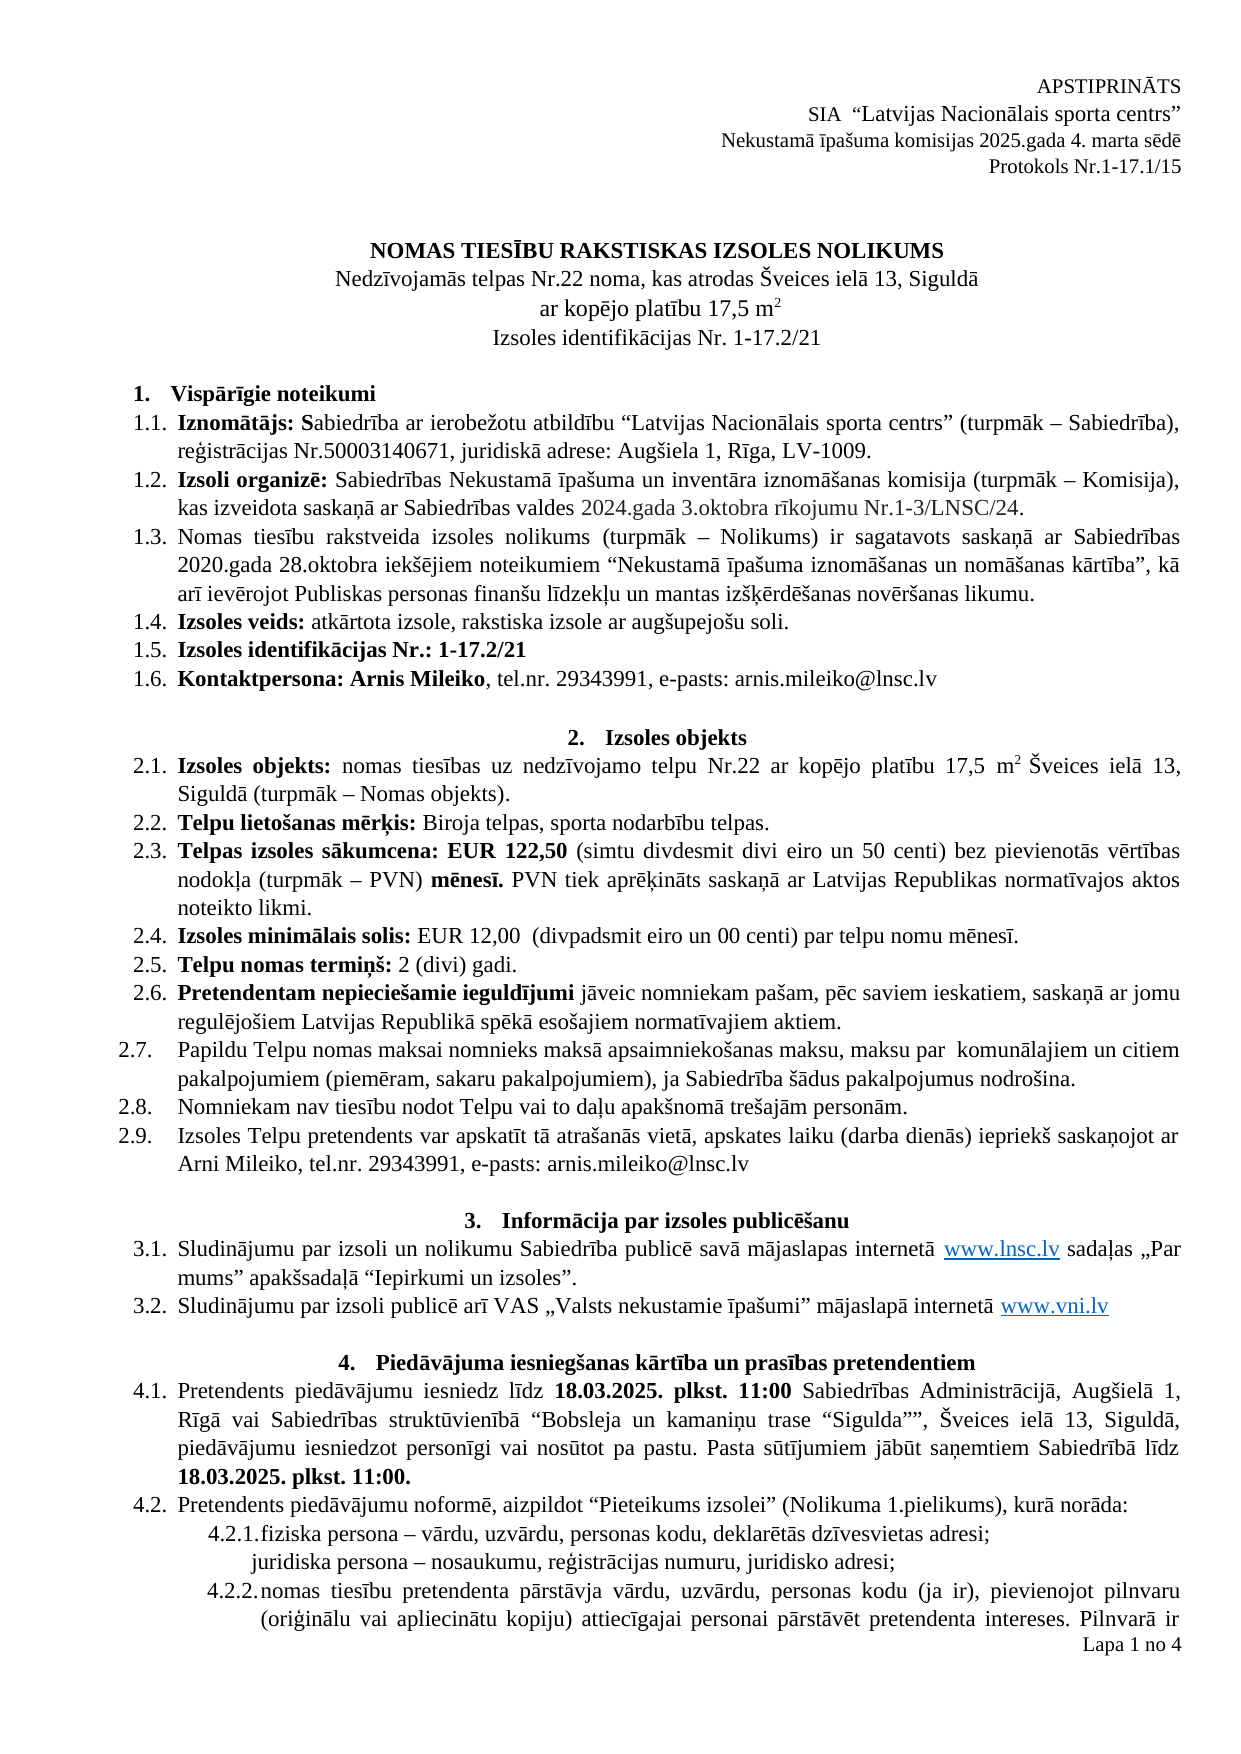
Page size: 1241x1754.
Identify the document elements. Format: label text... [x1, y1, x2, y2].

text Nekustamā īpašuma komisijas 2025.gada 4. marta sēdē [133, 128, 1181, 152]
list Vispārīgie noteikumi [133, 381, 1181, 407]
list Informācija par izsoles publicēšanu [133, 1207, 1181, 1233]
list Telpu lietošanas mērķis: Biroja telpas, sporta nodarbību telpas. [133, 809, 1181, 835]
text APSTIPRINĀTS [133, 74, 1181, 98]
list Sludinājumu par izsoli publicē arī VAS „Valsts nekustamie īpašumi” mājaslapā internetā www.vni.lv [133, 1292, 1181, 1319]
list Telpu nomas termiņš: 2 (divi) gadi. [133, 951, 1181, 977]
list Pretendentam nepieciešamie ieguldījumi jāveic nomniekam pašam, pēc saviem ieskatiem, saskaņā ar jomu regulējošiem Latvijas Republikā spēkā esošajiem normatīvajiem aktiem. [133, 979, 1181, 1034]
text NOMAS TIESĪBU RAKSTISKAS IZSOLES NOLIKUMS [133, 237, 1181, 263]
list Sludinājumu par izsoli un nolikumu Sabiedrība publicē savā mājaslapas internetā www.lnsc.lv sadaļas „Par mums” apakšsadaļā “Iepirkumi un izsoles”. [133, 1235, 1181, 1290]
list Pretendents piedāvājumu iesniedz līdz 18.03.2025. plkst. 11:00 Sabiedrības Administrācijā, Augšielā 1, Rīgā vai Sabiedrības struktūvienībā “Bobsleja un kamaniņu trase “Sigulda””, Šveices ielā 13, Siguldā, piedāvājumu iesniedzot personīgi vai nosūtot pa pastu. Pasta sūtījumiem jābūt saņemtiem Sabiedrībā līdz 18.03.2025. plkst. 11:00. [133, 1378, 1181, 1489]
list Izsoles minimālais solis: EUR 12,00 (divpadsmit eiro un 00 centi) par telpu nomu mēnesī. [133, 923, 1181, 949]
list Izsoles Telpu pretendents var apskatīt tā atrašanās vietā, apskates laiku (darba dienās) iepriekš saskaņojot ar Arni Mileiko, tel.nr. 29343991, e-pasts: arnis.mileiko@lnsc.lv [118, 1122, 1181, 1176]
list Nomniekam nav tiesību nodot Telpu vai to daļu apakšnomā trešajām personām. [118, 1093, 1181, 1119]
list Izsoles veids: atkārtota izsole, rakstiska izsole ar augšupejošu soli. [133, 608, 1181, 634]
list Izsoles objekts [133, 723, 1181, 750]
list Nomas tiesību rakstveida izsoles nolikums (turpmāk – Nolikums) ir sagatavots saskaņā ar Sabiedrības 2020.gada 28.oktobra iekšējiem noteikumiem “Nekustamā īpašuma iznomāšanas un nomāšanas kārtība”, kā arī ievērojot Publiskas personas finanšu līdzekļu un mantas izšķērdēšanas novēršanas likumu. [133, 523, 1181, 606]
list Kontaktpersona: Arnis Mileiko, tel.nr. 29343991, e-pasts: arnis.mileiko@lnsc.lv [133, 665, 1181, 691]
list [207, 1577, 1181, 1631]
list Piedāvājuma iesniegšanas kārtība un prasības pretendentiem [133, 1349, 1181, 1376]
list Papildu Telpu nomas maksai nomnieks maksā apsaimniekošanas maksu, maksu par komunālajiem un citiem pakalpojumiem (piemēram, sakaru pakalpojumiem), ja Sabiedrība šādus pakalpojumus nodrošina. [118, 1036, 1181, 1091]
list fiziska persona – vārdu, uzvārdu, personas kodu, deklarētās dzīvesvietas adresi; [208, 1520, 1181, 1546]
list Iznomātājs: Sabiedrība ar ierobežotu atbildību “Latvijas Nacionālais sporta centrs” (turpmāk – Sabiedrība), reģistrācijas Nr.50003140671, juridiskā adrese: Augšiela 1, Rīga, LV-1009. [133, 409, 1181, 464]
list Izsoli organizē: Sabiedrības Nekustamā īpašuma un inventāra iznomāšanas komisija (turpmāk – Komisija), kas izveidota saskaņā ar Sabiedrības valdes 2024.gada 3.oktobra rīkojumu Nr.1-3/LNSC/24. [133, 466, 1181, 521]
text juridiska persona – nosaukumu, reģistrācijas numuru, juridisko adresi; [251, 1548, 1181, 1574]
list Telpas izsoles sākumcena: EUR 122,50 (simtu divdesmit divi eiro un 50 centi) bez pievienotās vērtības nodokļa (turpmāk – PVN) mēnesī. PVN tiek aprēķināts saskaņā ar Latvijas Republikas normatīvajos aktos noteikto likmi. [133, 837, 1181, 921]
list Izsoles objekts: nomas tiesības uz nedzīvojamo telpu Nr.22 ar kopējo platību 17,5 m2 Šveices ielā 13, Siguldā (turpmāk – Nomas objekts). [133, 752, 1181, 807]
list Izsoles identifikācijas Nr.: 1-17.2/21 [133, 636, 1181, 663]
text SIA “Latvijas Nacionālais sporta centrs” [133, 100, 1181, 126]
text Izsoles identifikācijas Nr. 1-17.2/21 [133, 324, 1181, 350]
text Nedzīvojamās telpas Nr.22 noma, kas atrodas Šveices ielā 13, Siguldā [133, 265, 1181, 292]
text ar kopējo platību 17,5 m2 [133, 294, 1181, 321]
list Pretendents piedāvājumu noformē, aizpildot “Pieteikums izsolei” (Nolikuma 1.pielikums), kurā norāda: [133, 1491, 1181, 1518]
text Protokols Nr.1-17.1/15 [133, 154, 1181, 178]
